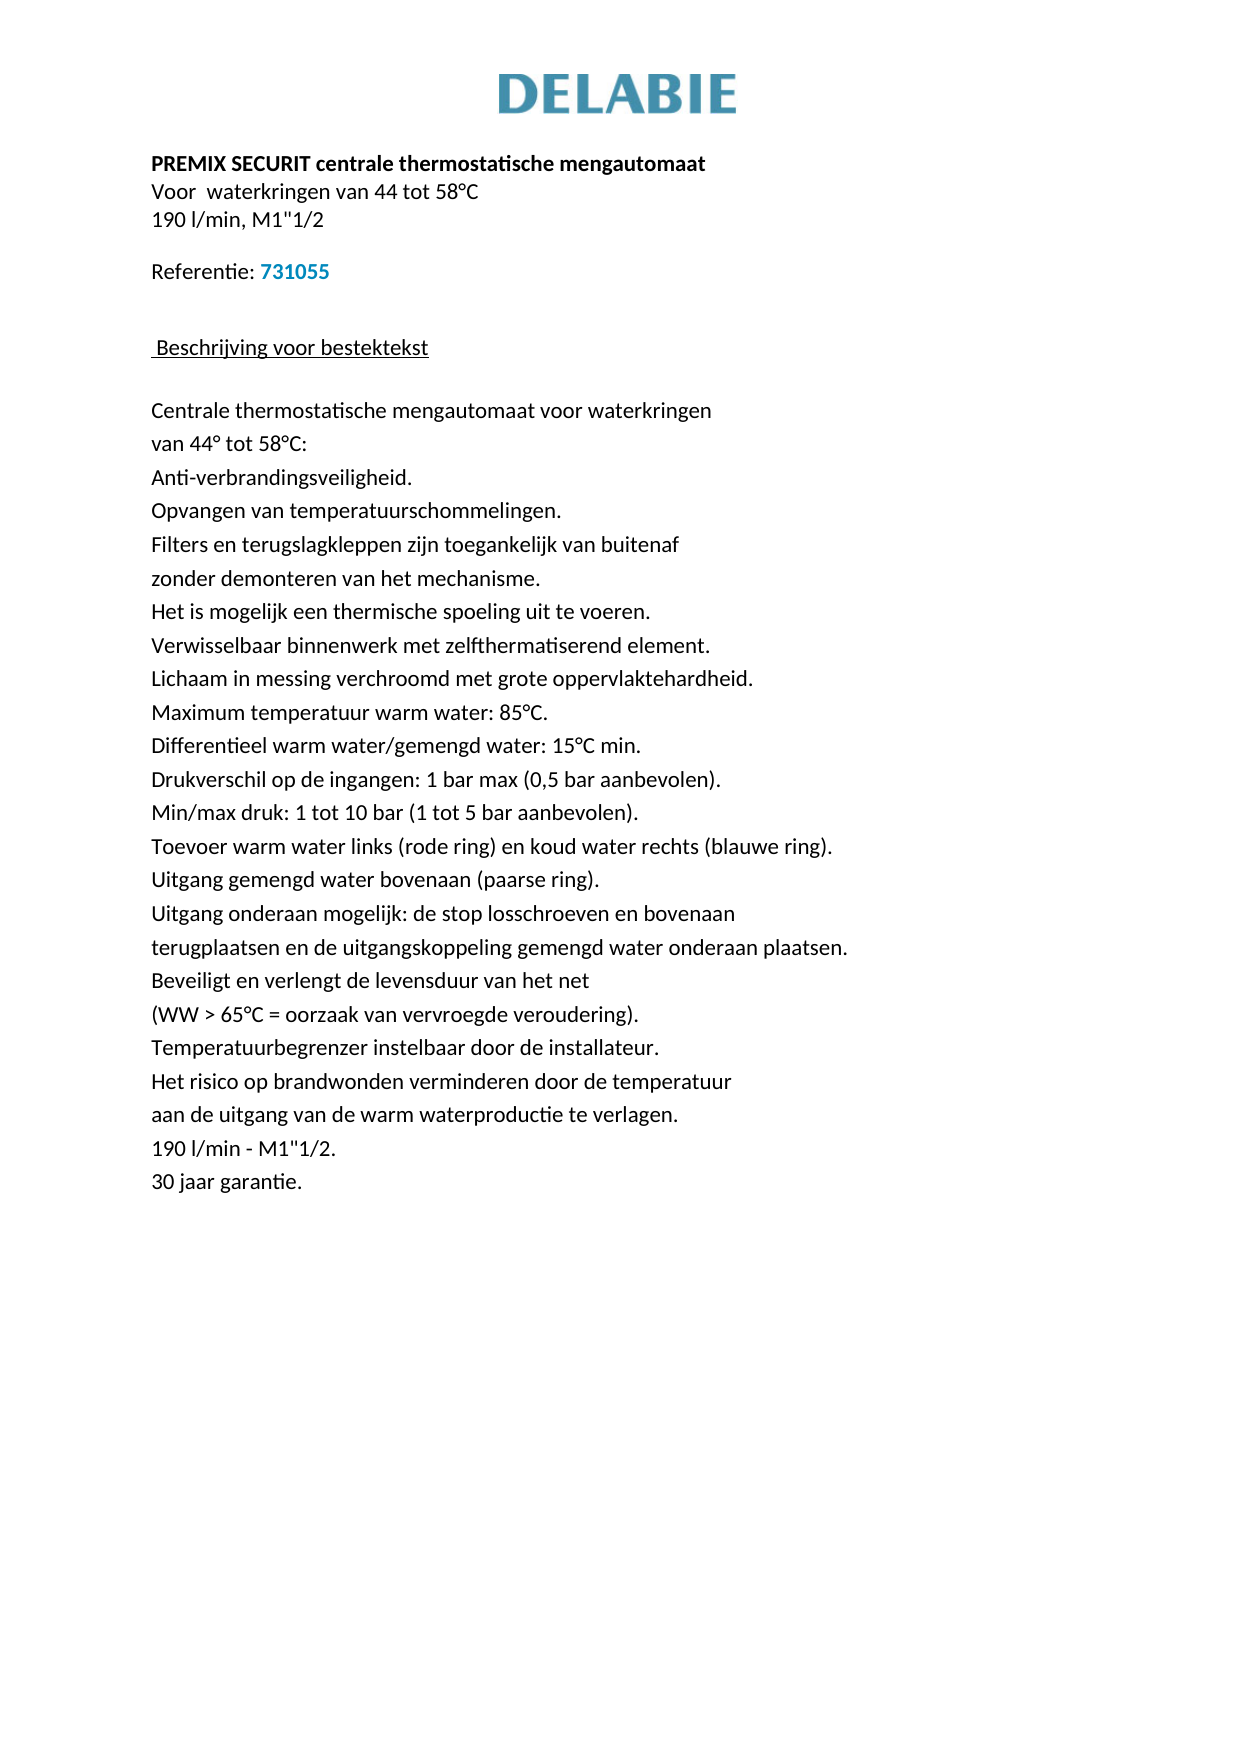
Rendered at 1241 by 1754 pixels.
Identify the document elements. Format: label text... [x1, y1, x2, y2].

text Het is mogelijk een thermische spoeling uit te voeren. [151, 597, 1084, 625]
text 190 l/min, M1"1/2 [151, 205, 1084, 233]
text Min/max druk: 1 tot 10 bar (1 tot 5 bar aanbevolen). [151, 798, 1084, 827]
text Beveiligt en verlengt de levensduur van het net [151, 966, 1084, 994]
text Opvangen van temperatuurschommelingen. [151, 497, 1084, 525]
text Uitgang onderaan mogelijk: de stop losschroeven en bovenaan [151, 899, 1084, 927]
text terugplaatsen en de uitgangskoppeling gemengd water onderaan plaatsen. [151, 933, 1084, 961]
text Voor waterkringen van 44 tot 58°C [151, 177, 1084, 205]
picture [497, 74, 738, 114]
text Filters en terugslagkleppen zijn toegankelijk van buitenaf [151, 530, 1084, 558]
text Anti-verbrandingsveiligheid. [151, 463, 1084, 491]
text Differentieel warm water/gemengd water: 15°C min. [151, 731, 1084, 759]
text Maximum temperatuur warm water: 85°C. [151, 698, 1084, 726]
text Het risico op brandwonden verminderen door de temperatuur [151, 1067, 1084, 1095]
text Lichaam in messing verchroomd met grote oppervlaktehardheid. [151, 664, 1084, 692]
text aan de uitgang van de warm waterproductie te verlagen. [151, 1100, 1084, 1128]
text Toevoer warm water links (rode ring) en koud water rechts (blauwe ring). [151, 832, 1084, 860]
text Centrale thermostatische mengautomaat voor waterkringen [151, 396, 1084, 424]
text Drukverschil op de ingangen: 1 bar max (0,5 bar aanbevolen). [151, 765, 1084, 793]
text Temperatuurbegrenzer instelbaar door de installateur. [151, 1033, 1084, 1061]
text van 44° tot 58°C: [151, 429, 1084, 458]
text Referentie: 731055 [151, 257, 1084, 285]
text (WW > 65°C = oorzaak van vervroegde veroudering). [151, 1000, 1084, 1028]
text zonder demonteren van het mechanisme. [151, 564, 1084, 592]
text Uitgang gemengd water bovenaan (paarse ring). [151, 866, 1084, 894]
text PREMIX SECURIT centrale thermostatische mengautomaat [151, 149, 1084, 177]
text Beschrijving voor bestektekst [151, 333, 1084, 361]
text Verwisselbaar binnenwerk met zelfthermatiserend element. [151, 631, 1084, 659]
text 30 jaar garantie. [151, 1167, 1084, 1196]
text 190 l/min - M1"1/2. [151, 1134, 1084, 1162]
